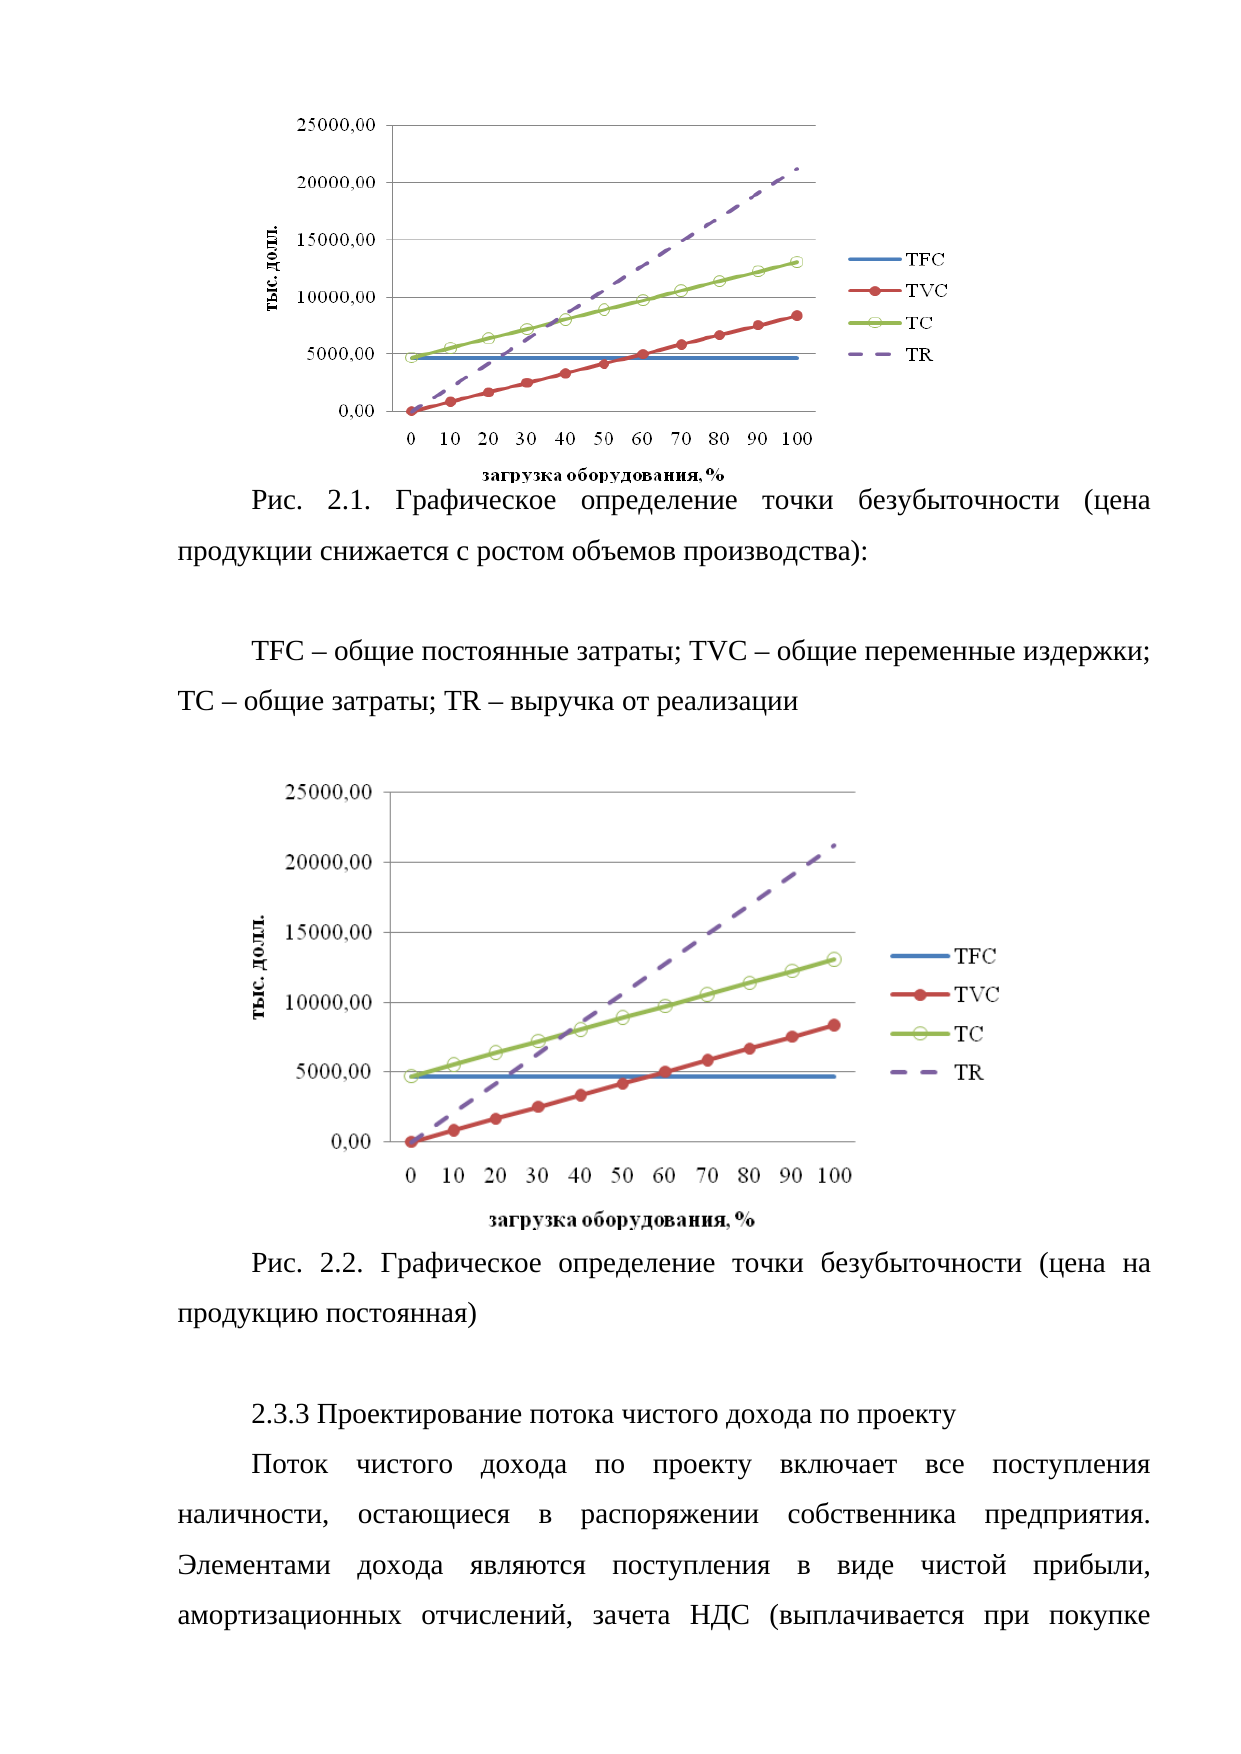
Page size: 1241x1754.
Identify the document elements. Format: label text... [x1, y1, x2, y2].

picture [251, 784, 1002, 1230]
text Рис. 2.1. Графическое определение точки безубыточности (цена продукции снижается с ростом объемов производства): [177, 482, 1152, 566]
subtitle 2.3.3 Проектирование потока чистого дохода по проекту [177, 1396, 1152, 1429]
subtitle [177, 1446, 1152, 1631]
picture [265, 118, 949, 483]
text TFC – общие постоянные затраты; TVC – общие переменные издержки; TC – общие затраты; TR – выручка от реализации [177, 633, 1152, 717]
text Рис. 2.2. Графическое определение точки безубыточности (цена на продукцию постоянная) [177, 1245, 1152, 1329]
